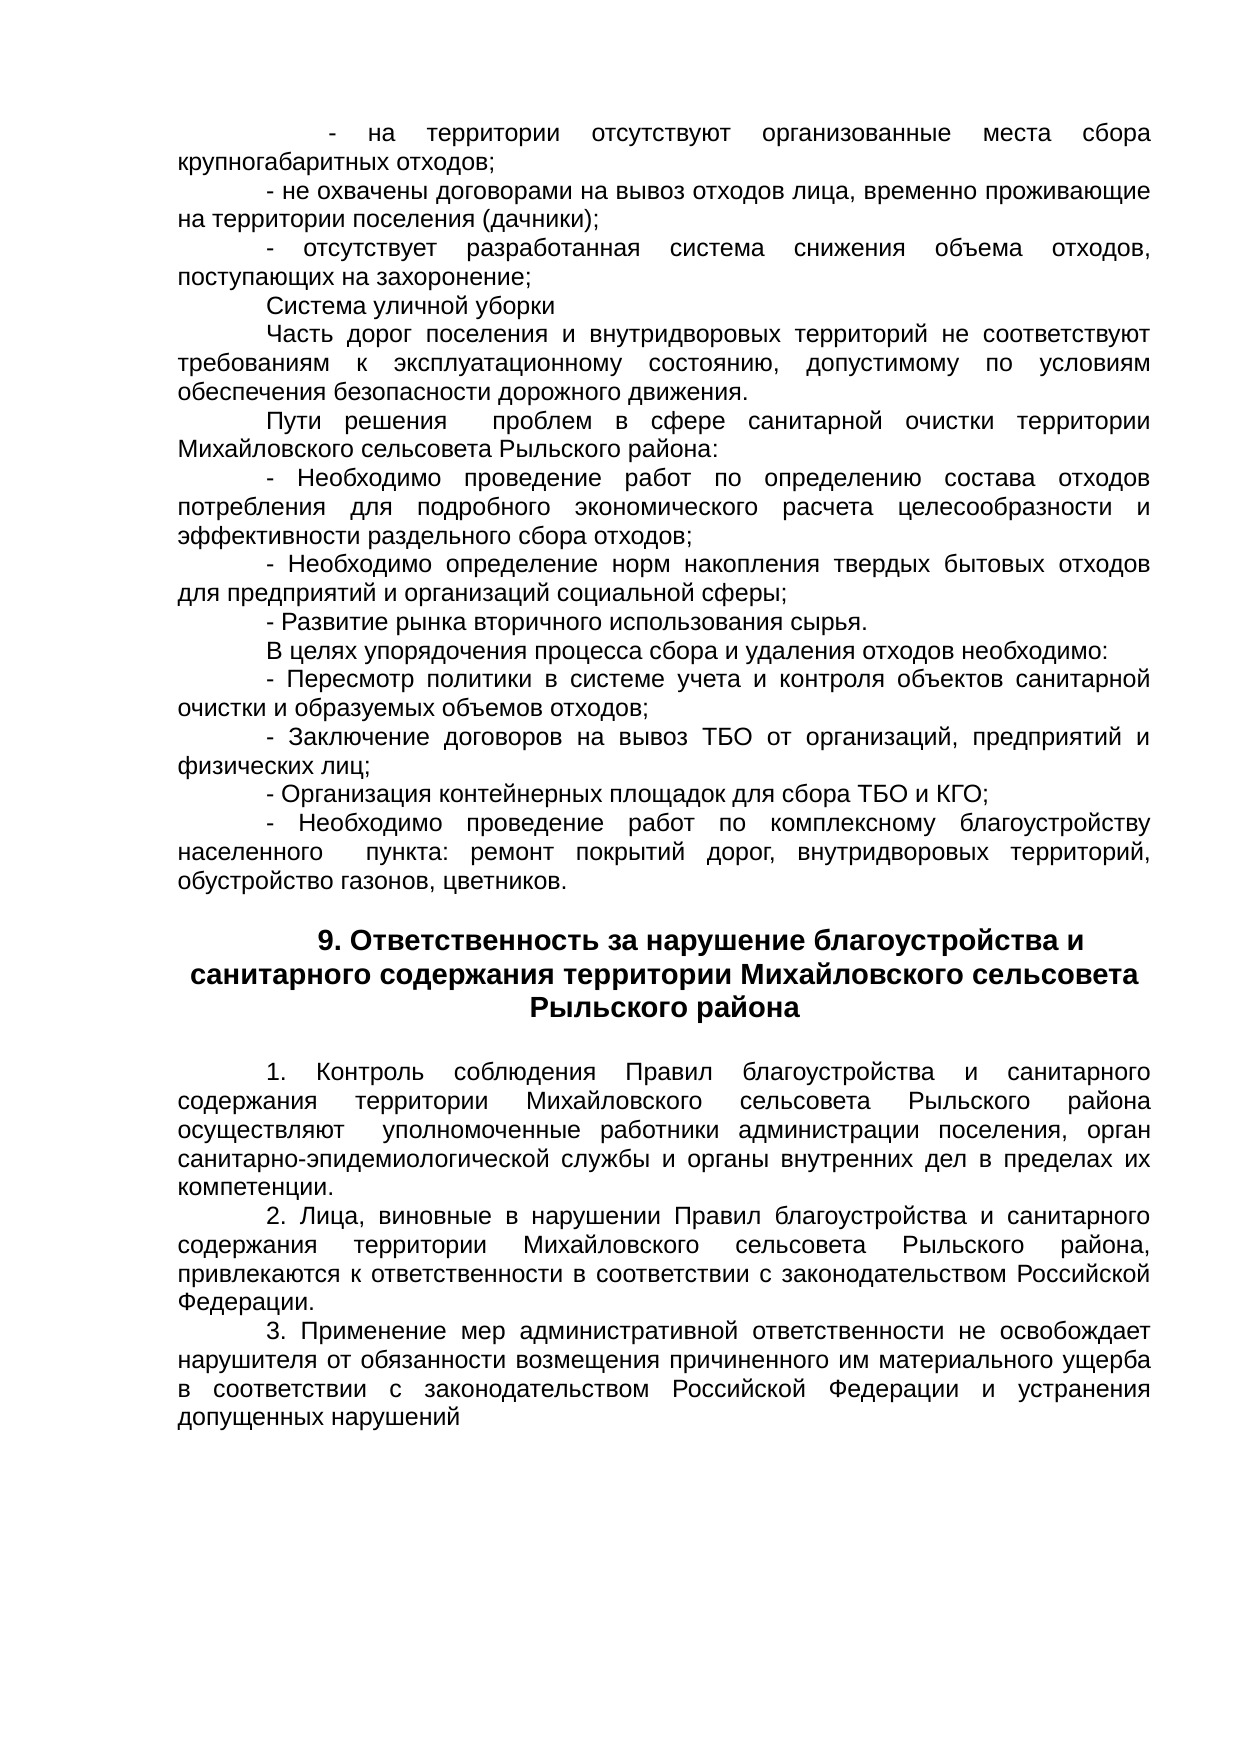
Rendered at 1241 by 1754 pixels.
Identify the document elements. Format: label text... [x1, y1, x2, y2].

text В целях упорядочения процесса сбора и удаления отходов необходимо: [177, 636, 1152, 664]
text Система уличной уборки [177, 291, 1152, 319]
text - отсутствует разработанная система снижения объема отходов, поступающих на захоронение; [177, 233, 1152, 291]
text - Необходимо проведение работ по комплексному благоустройству населенного пункта: ремонт покрытий дорог, внутридворовых территорий, обустройство газонов, цветников. [177, 808, 1152, 894]
text - Заключение договоров на вывоз ТБО от организаций, предприятий и физических лиц; [177, 722, 1152, 779]
text - Организация контейнерных площадок для сбора ТБО и КГО; [177, 779, 1152, 808]
text 3. Применение мер административной ответственности не освобождает нарушителя от обязанности возмещения причиненного им материального ущерба в соответствии с законодательством Российской Федерации и устранения допущенных нарушений [177, 1316, 1152, 1431]
text - Пересмотр политики в системе учета и контроля объектов санитарной очистки и образуемых объемов отходов; [177, 664, 1152, 722]
text - Необходимо проведение работ по определению состава отходов потребления для подробного экономического расчета целесообразности и эффективности раздельного сбора отходов; [177, 463, 1152, 549]
text - Необходимо определение норм накопления твердых бытовых отходов для предприятий и организаций социальной сферы; [177, 549, 1152, 607]
text - на территории отсутствуют организованные места сбора крупногабаритных отходов; [177, 118, 1152, 176]
text - Развитие рынка вторичного использования сырья. [177, 607, 1152, 636]
text - не охвачены договорами на вывоз отходов лица, временно проживающие на территории поселения (дачники); [177, 176, 1152, 233]
text 2. Лица, виновные в нарушении Правил благоустройства и санитарного содержания территории Михайловского сельсовета Рыльского района, привлекаются к ответственности в соответствии с законодательством Российской Федерации. [177, 1201, 1152, 1316]
text 1. Контроль соблюдения Правил благоустройства и санитарного содержания территории Михайловского сельсовета Рыльского района осуществляют уполномоченные работники администрации поселения, орган санитарно-эпидемиологической службы и органы внутренних дел в пределах их компетенции. [177, 1057, 1152, 1201]
text Часть дорог поселения и внутридворовых территорий не соответствуют требованиям к эксплуатационному состоянию, допустимому по условиям обеспечения безопасности дорожного движения. [177, 319, 1152, 406]
text 9. Ответственность за нарушение благоустройства и санитарного содержания территории Михайловского сельсовета Рыльского района [177, 923, 1152, 1024]
text Пути решения проблем в сфере санитарной очистки территории Михайловского сельсовета Рыльского района: [177, 406, 1152, 463]
